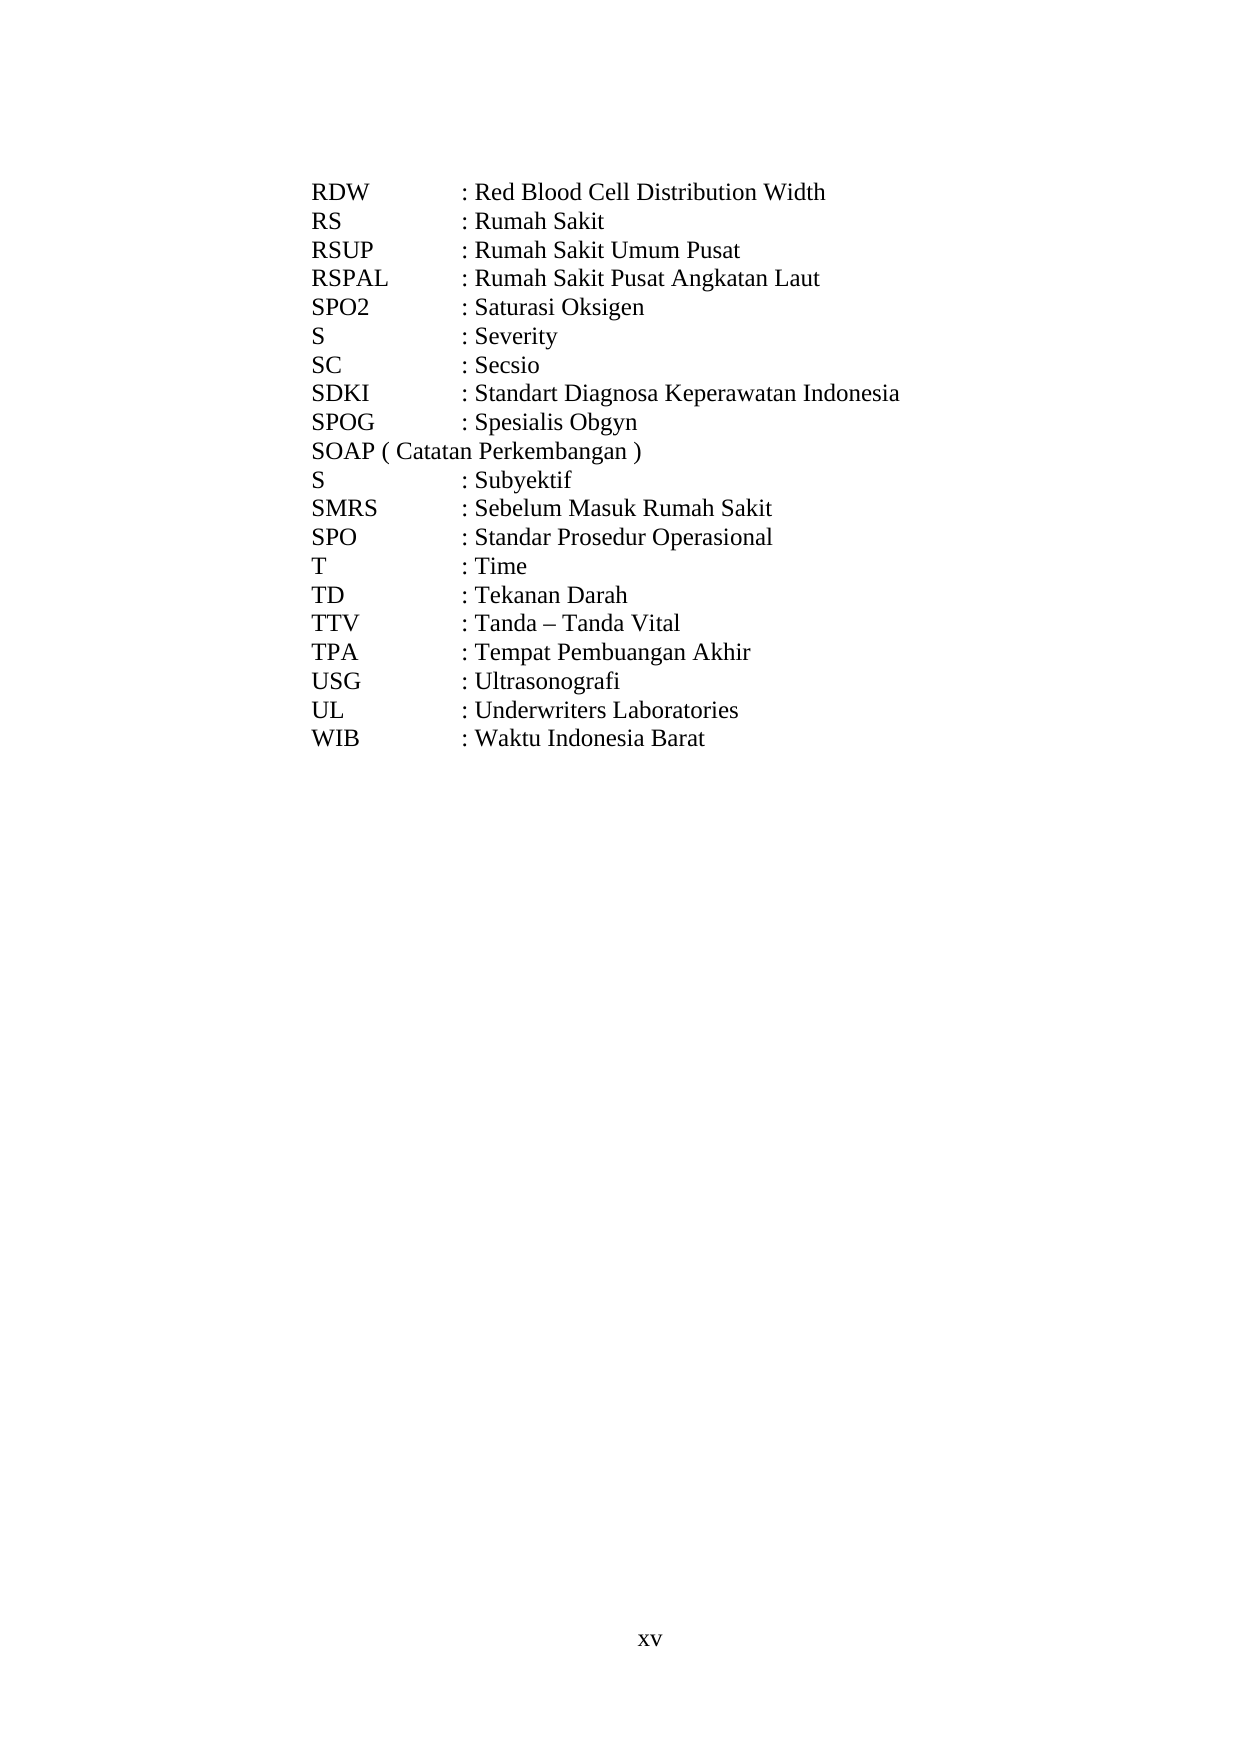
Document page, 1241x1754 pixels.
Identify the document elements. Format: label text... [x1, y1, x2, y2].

text TTV : Tanda – Tanda Vital [236, 608, 1063, 637]
text SDKI : Standart Diagnosa Keperawatan Indonesia [236, 378, 1063, 407]
text SPOG : Spesialis Obgyn [236, 407, 1063, 436]
text SMRS : Sebelum Masuk Rumah Sakit [236, 493, 1063, 522]
text SC : Secsio [236, 350, 1063, 378]
text WIB : Waktu Indonesia Barat [236, 723, 1063, 752]
text T : Time [236, 551, 1063, 580]
text SOAP ( Catatan Perkembangan ) [236, 436, 1063, 465]
text TPA : Tempat Pembuangan Akhir [236, 637, 1063, 666]
text RSUP : Rumah Sakit Umum Pusat [236, 235, 1063, 263]
text SPO : Standar Prosedur Operasional [236, 522, 1063, 551]
text RSPAL : Rumah Sakit Pusat Angkatan Laut [236, 263, 1063, 292]
text UL : Underwriters Laboratories [236, 695, 1063, 723]
text RDW : Red Blood Cell Distribution Width [236, 177, 1063, 206]
text RS : Rumah Sakit [236, 206, 1063, 235]
text S : Severity [236, 321, 1063, 350]
text SPO2 : Saturasi Oksigen [236, 292, 1063, 321]
text S : Subyektif [236, 465, 1063, 493]
text TD : Tekanan Darah [236, 580, 1063, 608]
text USG : Ultrasonografi [236, 666, 1063, 695]
